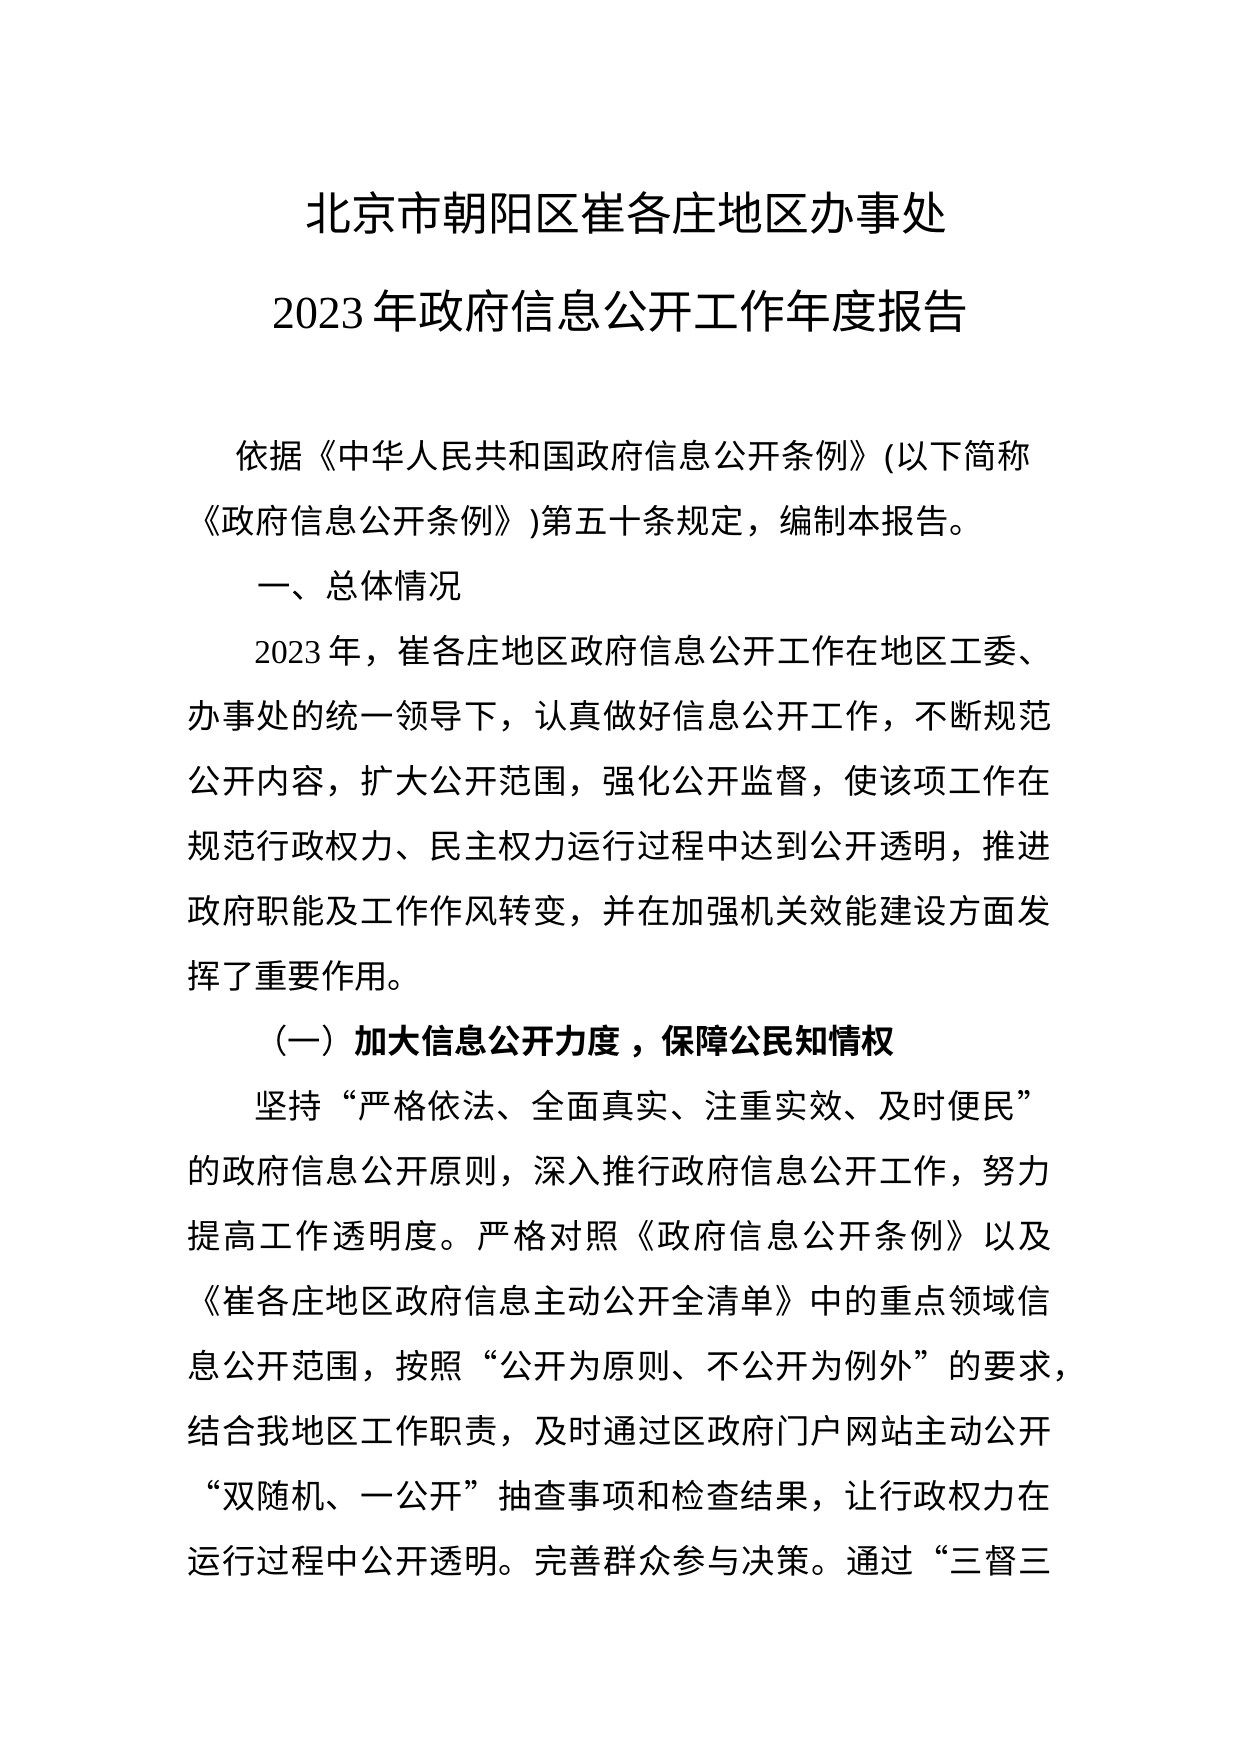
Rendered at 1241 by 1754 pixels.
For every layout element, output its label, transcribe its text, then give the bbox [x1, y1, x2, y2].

text （一）加大信息公开力度 ，保障公民知情权 [187, 1007, 1053, 1072]
text 2023年政府信息公开工作年度报告 [187, 259, 1053, 357]
text 依据《中华人民共和国政府信息公开条例》(以下简称《政府信息公开条例》)第五十条规定，编制本报告。 [187, 422, 1053, 552]
text 北京市朝阳区崔各庄地区办事处 [187, 162, 1053, 259]
text 一、总体情况 [187, 552, 1053, 617]
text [187, 1072, 1053, 1592]
text 2023年，崔各庄地区政府信息公开工作在地区工委、办事处的统一领导下，认真做好信息公开工作，不断规范公开内容，扩大公开范围，强化公开监督，使该项工作在规范行政权力、民主权力运行过程中达到公开透明，推进政府职能及工作作风转变，并在加强机关效能建设方面发挥了重要作用。 [187, 617, 1053, 1007]
